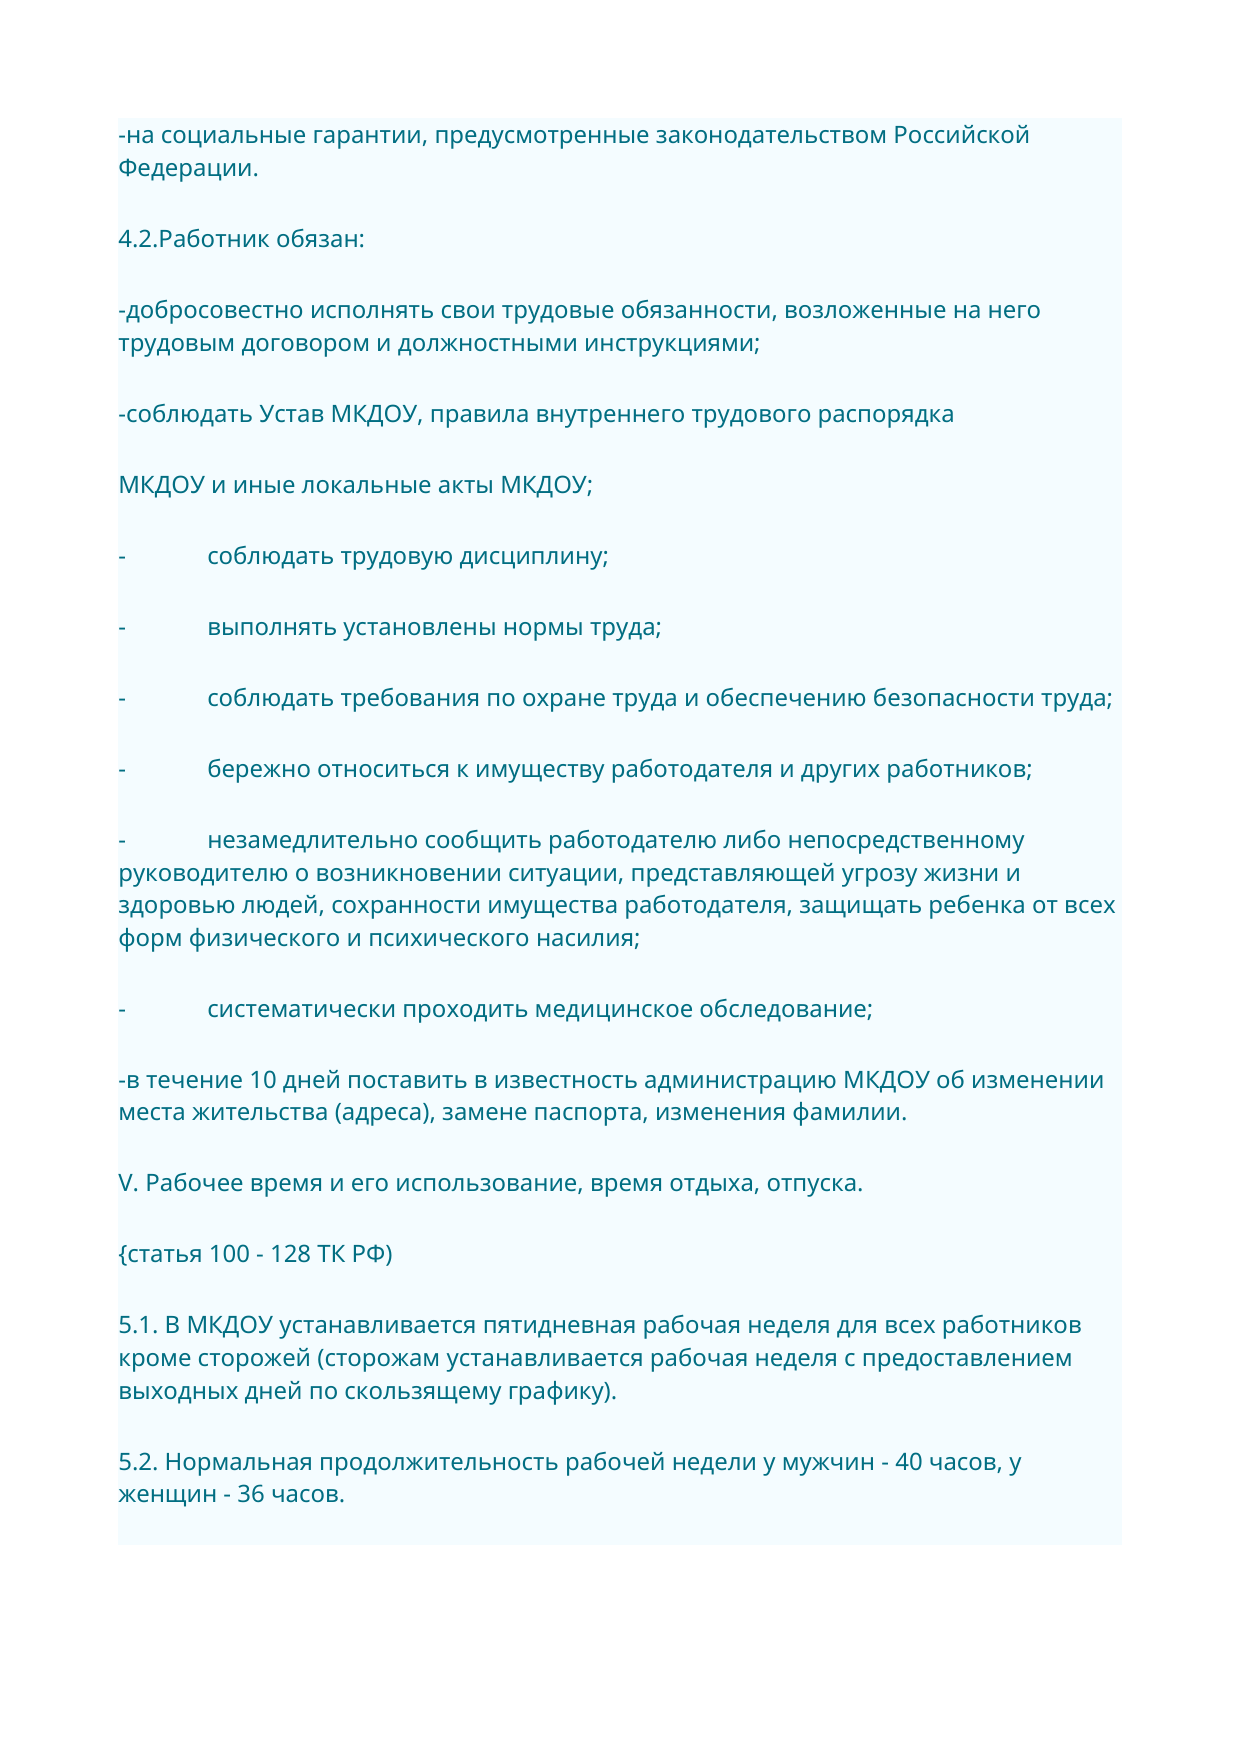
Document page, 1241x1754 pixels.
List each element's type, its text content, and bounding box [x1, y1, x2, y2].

text 4.2.Работник обязан: [118, 222, 1122, 254]
text -в течение 10 дней поставить в известность администрацию МКДОУ об изменении места жительства (адреса), замене паспорта, изменения фамилии. [118, 1063, 1122, 1128]
text - выполнять установлены нормы труда; [118, 609, 1122, 642]
text -добросовестно исполнять свои трудовые обязанности, возложенные на него трудовым договором и должностными инструкциями; [118, 293, 1122, 358]
text - незамедлительно сообщить работодателю либо непосредственному руководителю о возникновении ситуации, представляющей угрозу жизни и здоровью людей, сохранности имущества работодателя, защищать ребенка от всех форм физического и психического насилия; [118, 823, 1122, 953]
text МКДОУ и иные локальные акты МКДОУ; [118, 467, 1122, 500]
text V. Рабочее время и его использование, время отдыха, отпуска. [118, 1166, 1122, 1199]
text -соблюдать Устав МКДОУ, правила внутреннего трудового распорядка [118, 396, 1122, 429]
text - соблюдать трудовую дисциплину; [118, 538, 1122, 571]
text {статья 100 - 128 ТК РФ) [118, 1237, 1122, 1270]
text - систематически проходить медицинское обследование; [118, 992, 1122, 1024]
text 5.2. Нормальная продолжительность рабочей недели у мужчин - 40 часов, у женщин - 36 часов. [118, 1444, 1122, 1510]
text - соблюдать требования по охране труда и обеспечению безопасности труда; [118, 681, 1122, 713]
text - бережно относиться к имуществу работодателя и других работников; [118, 752, 1122, 784]
text 5.1. В МКДОУ устанавливается пятидневная рабочая неделя для всех работников кроме сторожей (сторожам устанавливается рабочая неделя с предоставлением выходных дней по скользящему графику). [118, 1308, 1122, 1406]
text -на социальные гарантии, предусмотренные законодательством Российской Федерации. [118, 118, 1122, 183]
